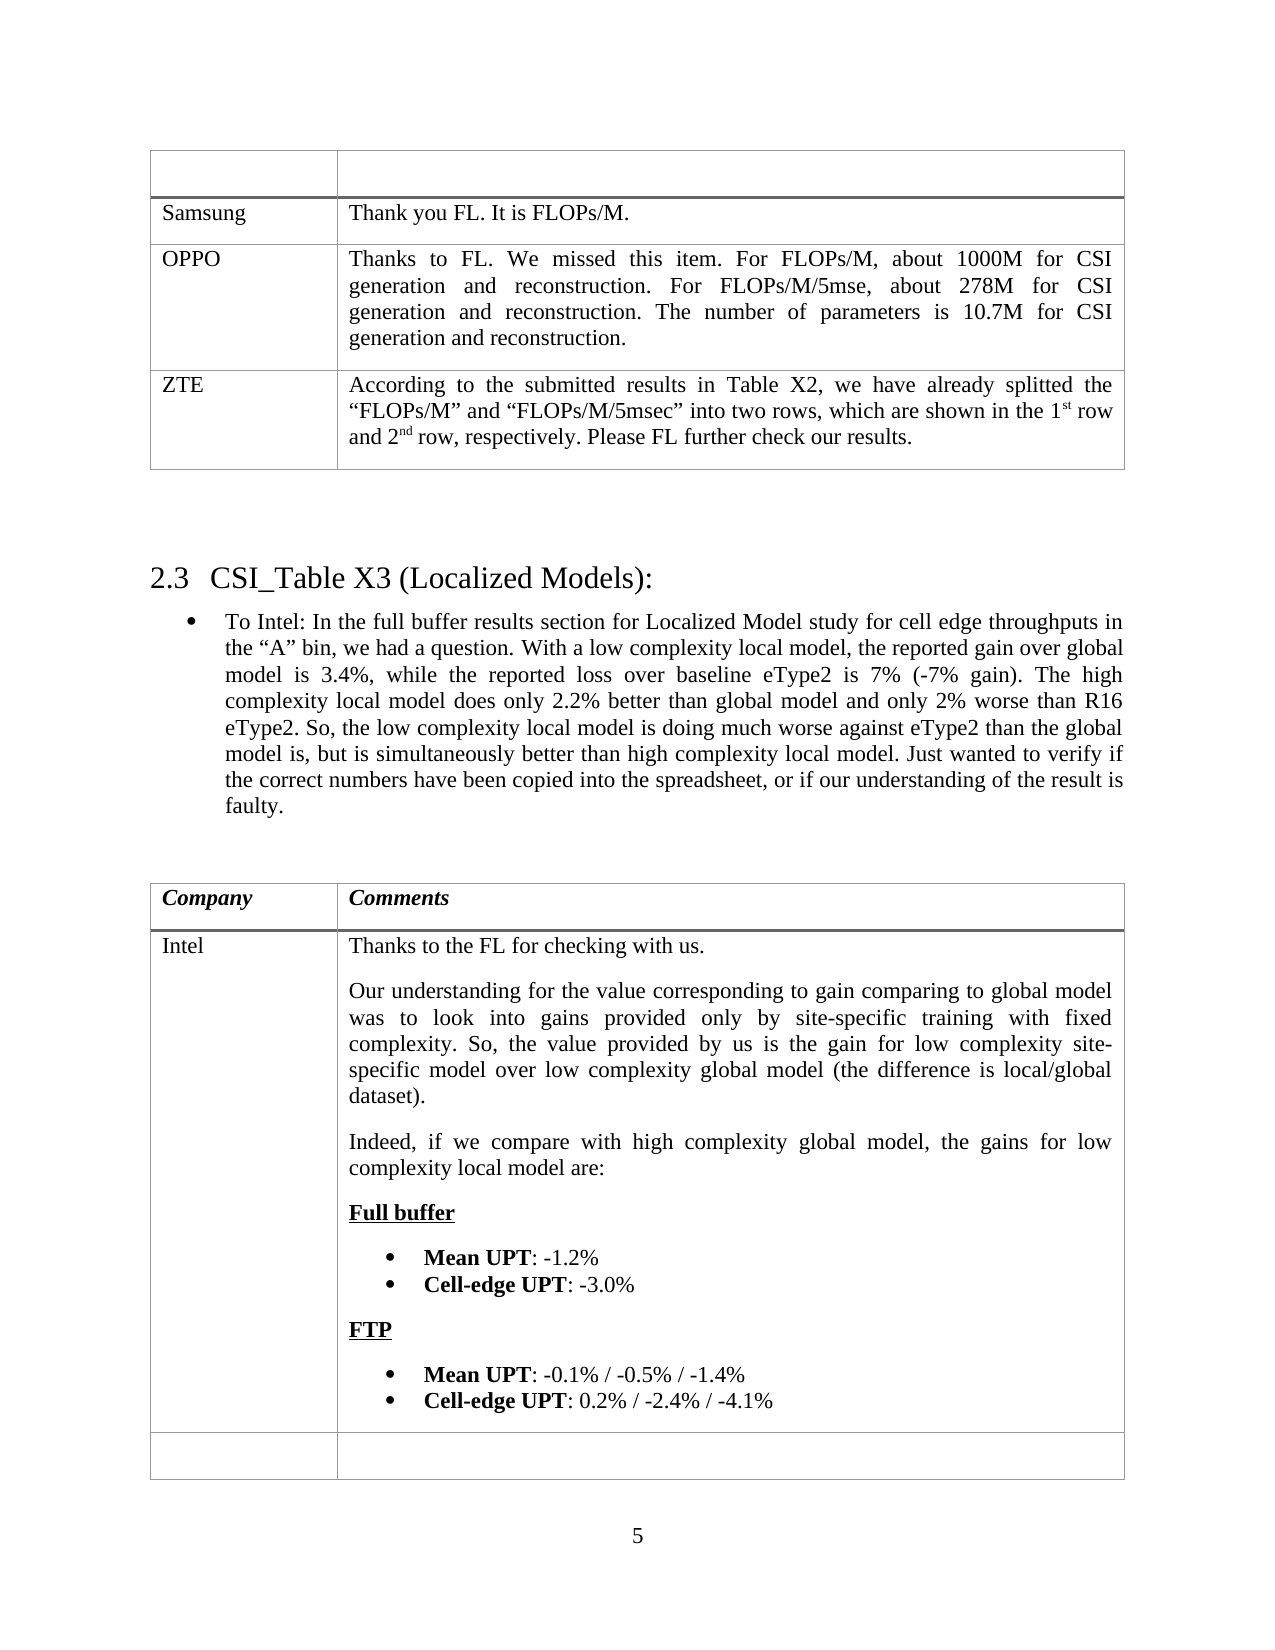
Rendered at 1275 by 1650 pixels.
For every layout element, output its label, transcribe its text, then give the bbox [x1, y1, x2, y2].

list To Intel: In the full buffer results section for Localized Model study for cell edge throughputs in the “A” bin, we had a question. With a low complexity local model, the reported gain over global model is 3.4%, while the reported loss over baseline eType2 is 7% (-7% gain). The high complexity local model does only 2.2% better than global model and only 2% worse than R16 eType2. So, the low complexity local model is doing much worse against eType2 than the global model is, but is simultaneously better than high complexity local model. Just wanted to verify if the correct numbers have been copied into the spreadsheet, or if our understanding of the result is faulty. [187, 608, 1125, 819]
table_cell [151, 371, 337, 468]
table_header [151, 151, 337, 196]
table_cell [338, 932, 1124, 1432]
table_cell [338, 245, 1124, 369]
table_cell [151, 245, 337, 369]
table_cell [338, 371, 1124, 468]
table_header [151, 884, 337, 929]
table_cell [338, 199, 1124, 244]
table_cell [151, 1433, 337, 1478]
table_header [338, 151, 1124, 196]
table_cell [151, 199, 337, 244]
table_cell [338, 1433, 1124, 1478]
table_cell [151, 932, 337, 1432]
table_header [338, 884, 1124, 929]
subtitle CSI_Table X3 (Localized Models): [150, 560, 1125, 596]
